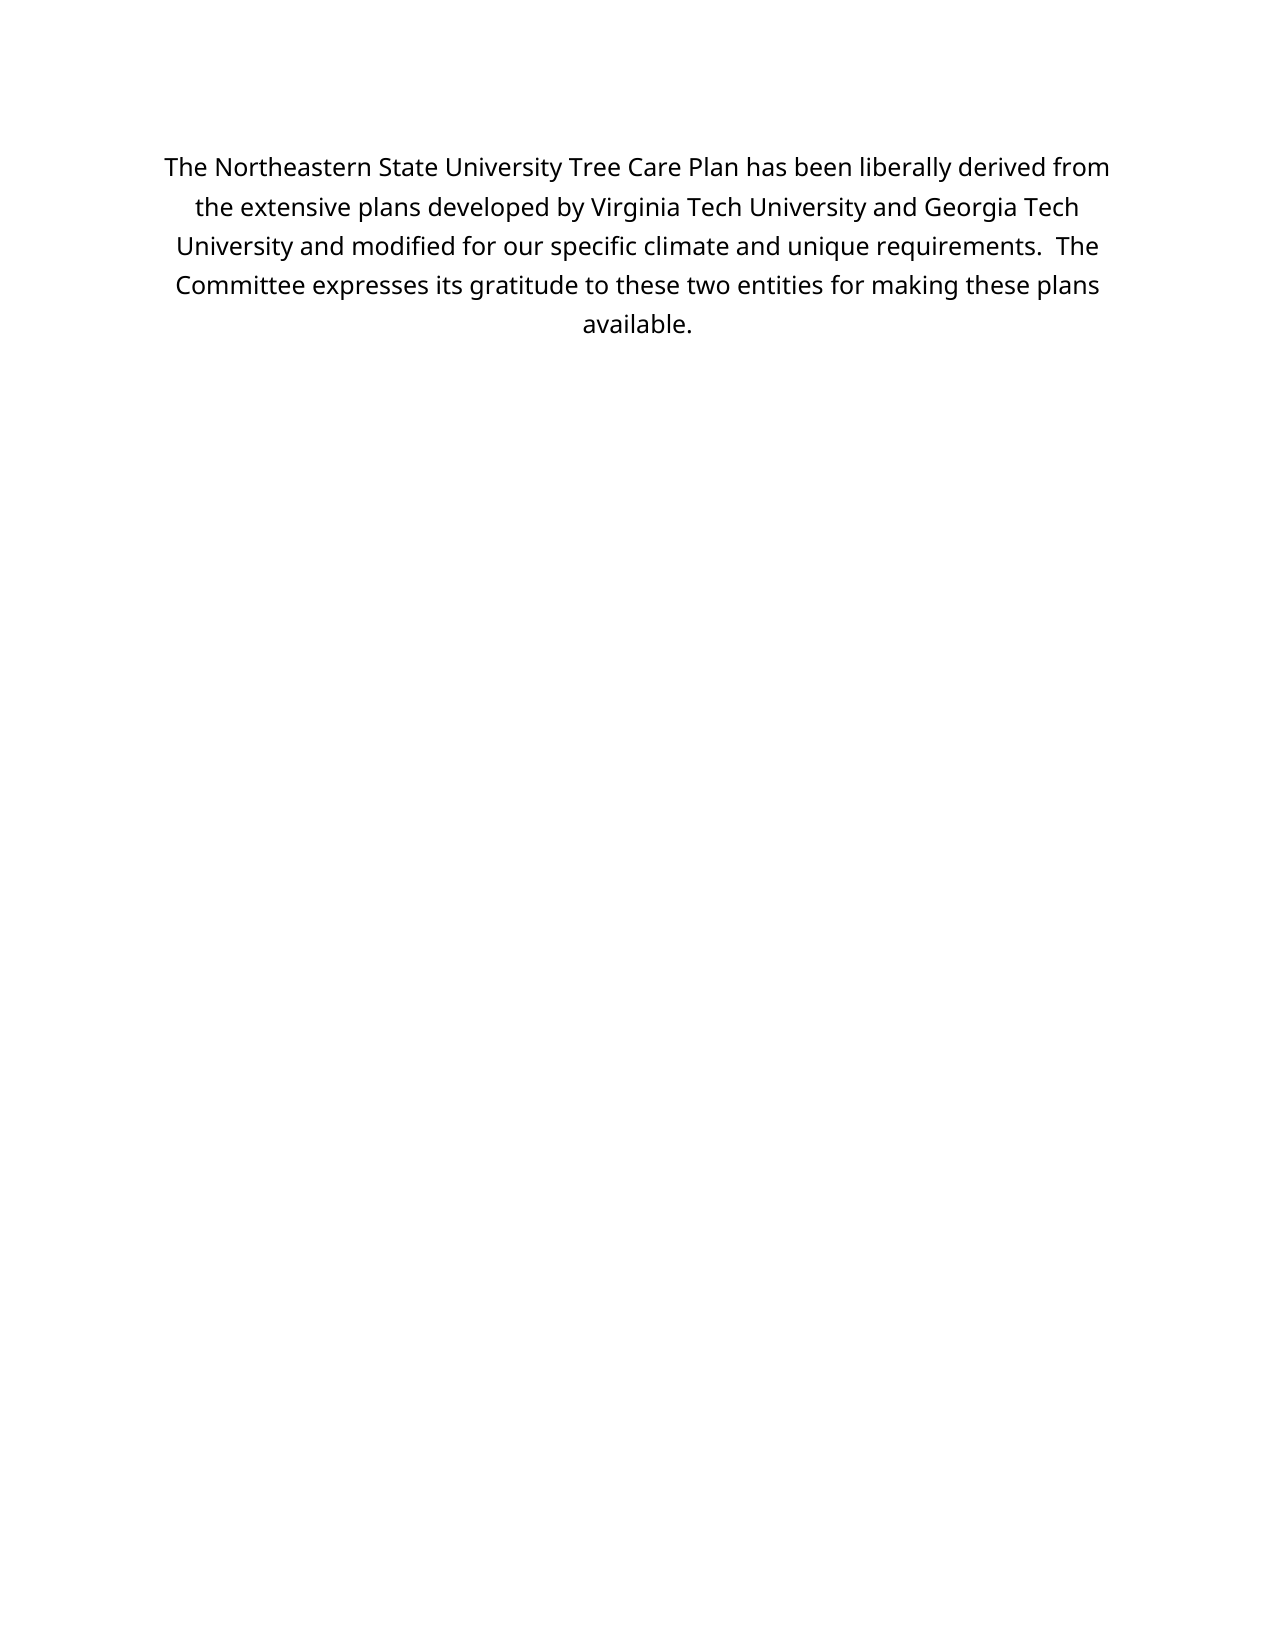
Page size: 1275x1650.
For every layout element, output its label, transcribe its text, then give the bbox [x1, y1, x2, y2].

text The Northeastern State University Tree Care Plan has been liberally derived from the extensive plans developed by Virginia Tech University and Georgia Tech University and modified for our specific climate and unique requirements. The Committee expresses its gratitude to these two entities for making these plans available. [150, 150, 1125, 341]
